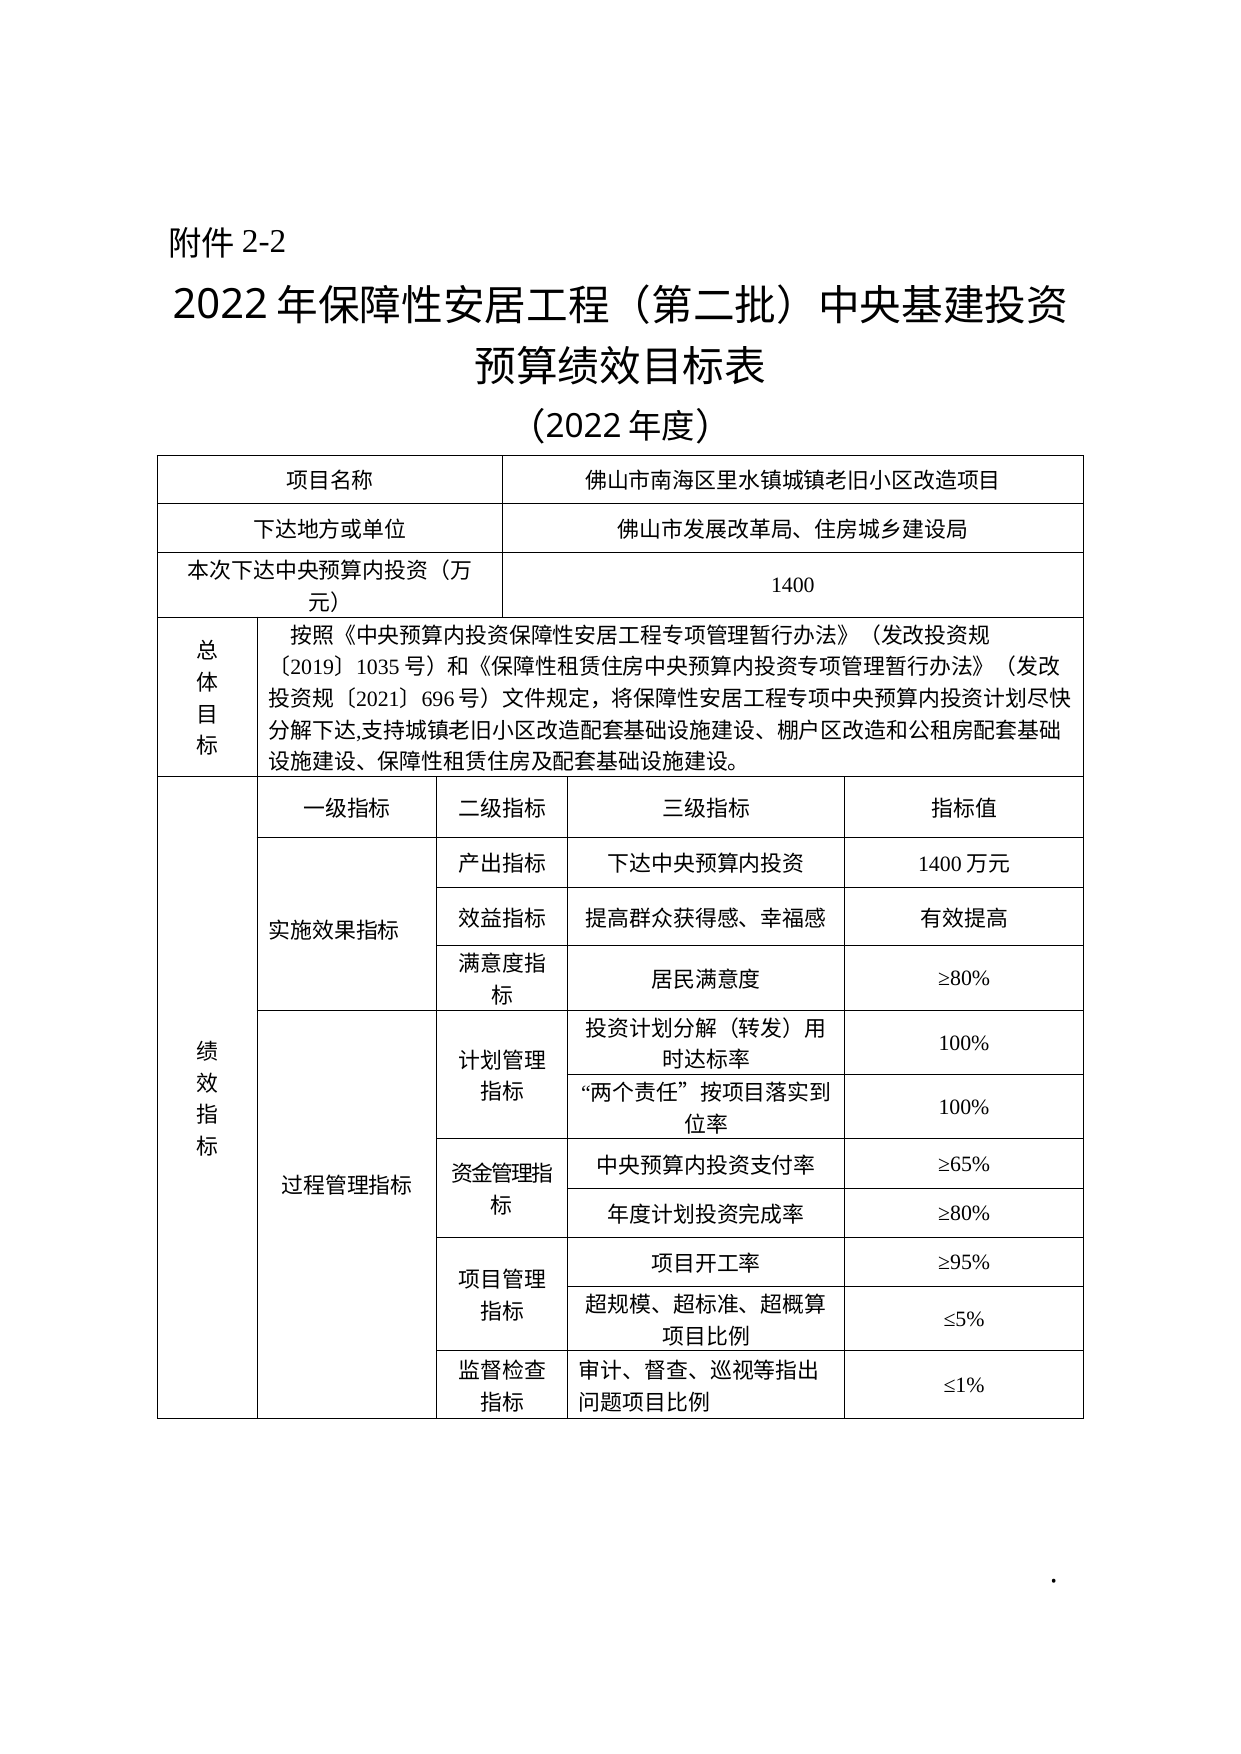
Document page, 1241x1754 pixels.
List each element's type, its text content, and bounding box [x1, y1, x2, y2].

table_cell 提高群众获得感、幸福感 [568, 888, 844, 945]
table_header 项目名称 [158, 456, 502, 503]
table_cell 二级指标 [437, 777, 567, 837]
table_cell 下达中央预算内投资 [568, 838, 844, 887]
table_cell 按照《中央预算内投资保障性安居工程专项管理暂行办法》（发改投资规〔2019〕1035号）和《保障性租赁住房中央预算内投资专项管理暂行办法》（发改投资规〔2021〕696号）文件规定，将保障性安居工程专项中央预算内投资计划尽快分解下达,支持城镇老旧小区改造配套基础设施建设、棚户区改造和公租房配套基础设施建设、保障性租赁住房及配套基础设施建设。 [258, 618, 1083, 776]
table_cell ≤1% [845, 1351, 1083, 1418]
table_cell 实施效果指标 [258, 838, 436, 945]
table_cell 项目管理指标 [437, 1238, 567, 1350]
table_cell 中央预算内投资支付率 [568, 1139, 844, 1188]
text （2022年度） [168, 394, 1072, 455]
table_cell ≥80% [845, 1189, 1083, 1237]
table_cell ≤5% [845, 1287, 1083, 1350]
table_cell 满意度指标 [437, 946, 567, 1009]
table_cell 项目开工率 [568, 1238, 844, 1286]
table_cell 佛山市发展改革局、住房城乡建设局 [503, 504, 1083, 552]
table_cell 1400 [503, 553, 1083, 617]
text 附件2-2 [168, 210, 1072, 271]
table_cell 总 体 目 标 [158, 618, 257, 776]
table_cell 年度计划投资完成率 [568, 1189, 844, 1237]
table_cell 审计、督查、巡视等指出问题项目比例 [568, 1351, 844, 1418]
table_cell ≥95% [845, 1238, 1083, 1286]
table_cell 绩 效 指 标 [158, 777, 257, 1418]
table_cell 本次下达中央预算内投资（万元） [158, 553, 502, 617]
table_cell ≥80% [845, 946, 1083, 1009]
table_cell 1400万元 [845, 838, 1083, 887]
table_cell 效益指标 [437, 888, 567, 945]
table_cell “两个责任”按项目落实到位率 [568, 1075, 844, 1138]
table_cell 超规模、超标准、超概算项目比例 [568, 1287, 844, 1350]
table_cell 有效提高 [845, 888, 1083, 945]
table_cell 投资计划分解（转发）用时达标率 [568, 1011, 844, 1074]
table_cell 居民满意度 [568, 946, 844, 1009]
table_header 佛山市南海区里水镇城镇老旧小区改造项目 [503, 456, 1083, 503]
table_cell 三级指标 [568, 777, 844, 837]
table_cell 计划管理指标 [437, 1011, 567, 1138]
table_cell 指标值 [845, 777, 1083, 837]
table_cell 过程管理指标 [258, 1011, 436, 1418]
table_cell [258, 945, 436, 1009]
table_cell 一级指标 [258, 777, 436, 837]
table_cell 100% [845, 1011, 1083, 1074]
table_cell 下达地方或单位 [158, 504, 502, 552]
table_cell ≥65% [845, 1139, 1083, 1188]
table_cell 监督检查指标 [437, 1351, 567, 1418]
table_cell 资金管理指标 [437, 1139, 567, 1237]
table_cell 产出指标 [437, 838, 567, 887]
table_cell 100% [845, 1075, 1083, 1138]
text 2022年保障性安居工程（第二批）中央基建投资预算绩效目标表 [168, 271, 1072, 394]
